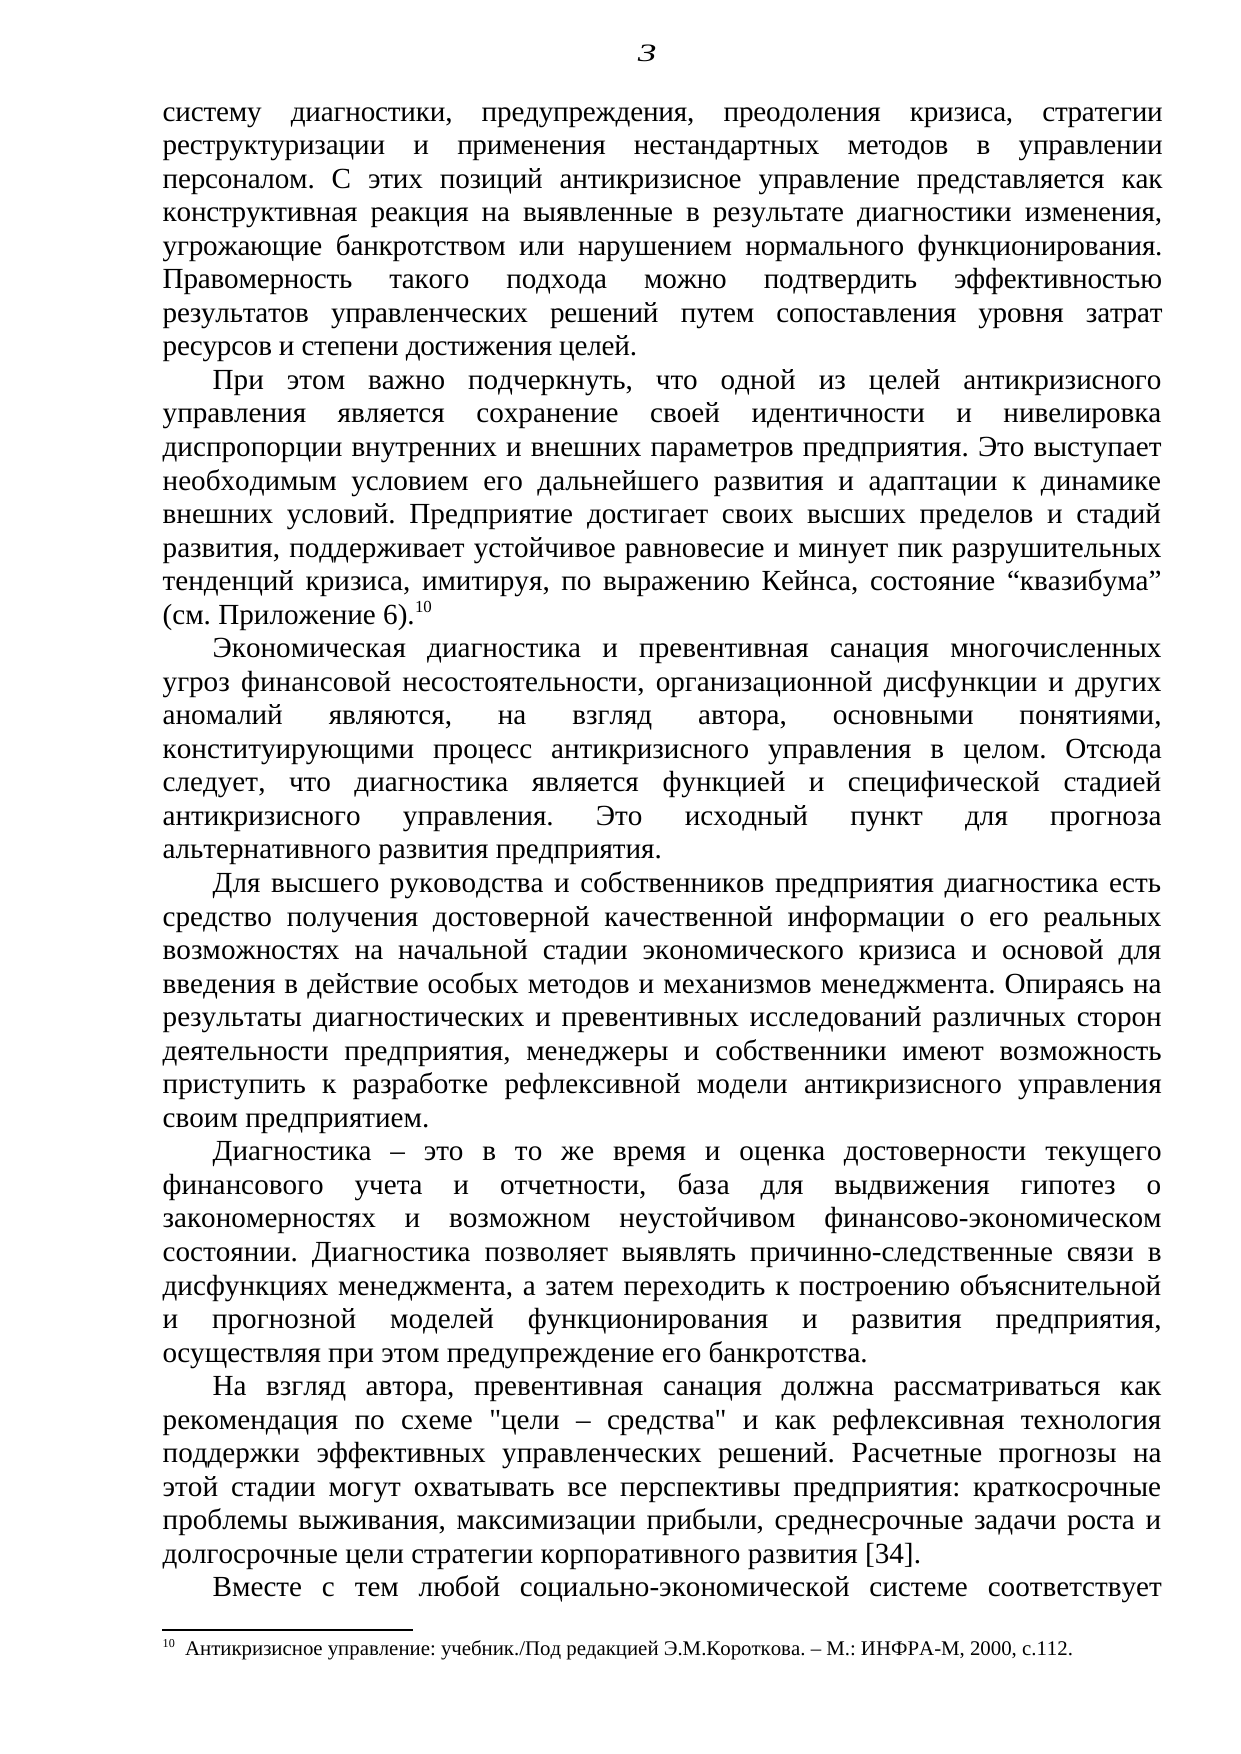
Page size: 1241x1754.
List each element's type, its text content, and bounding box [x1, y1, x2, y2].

text Диагностика – это в то же время и оценка достоверности текущего финансового учета и отчетности, база для выдвижения гипотез о закономерностях и возможном неустойчивом финансово-экономическом состоянии. Диагностика позволяет выявлять причинно-следственные связи в дисфункциях менеджмента, а затем переходить к построению объяснительной и прогнозной моделей функционирования и развития предприятия, осуществляя при этом предупреждение его банкротства. [162, 1133, 1162, 1368]
text При этом важно подчеркнуть, что одной из целей антикризисного управления является сохранение своей идентичности и нивелировка диспропорции внутренних и внешних параметров предприятия. Это выступает необходимым условием его дальнейшего развития и адаптации к динамике внешних условий. Предприятие достигает своих высших пределов и стадий развития, поддерживает устойчивое равновесие и минует пик разрушительных тенденций кризиса, имитируя, по выражению Кейнса, состояние “квазибума” (см. Приложение 6). [162, 362, 1162, 630]
text На взгляд автора, превентивная санация должна рассматриваться как рекомендация по схеме "цели – средства" и как рефлексивная технология поддержки эффективных управленческих решений. Расчетные прогнозы на этой стадии могут охватывать все перспективы предприятия: краткосрочные проблемы выживания, максимизации прибыли, среднесрочные задачи роста и долгосрочные цели стратегии корпоративного развития [34]. [162, 1368, 1162, 1569]
text Для высшего руководства и собственников предприятия диагностика есть средство получения достоверной качественной информации о его реальных возможностях на начальной стадии экономического кризиса и основой для введения в действие особых методов и механизмов менеджмента. Опираясь на результаты диагностических и превентивных исследований различных сторон деятельности предприятия, менеджеры и собственники имеют возможность приступить к разработке рефлексивной модели антикризисного управления своим предприятием. [162, 865, 1162, 1133]
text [162, 94, 1162, 362]
text Экономическая диагностика и превентивная санация многочисленных угроз финансовой несостоятельности, организационной дисфункции и других аномалий являются, на взгляд автора, основными понятиями, конституирующими процесс антикризисного управления в целом. Отсюда следует, что диагностика является функцией и специфической стадией антикризисного управления. Это исходный пункт для прогноза альтернативного развития предприятия. [162, 630, 1162, 865]
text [162, 1569, 1162, 1603]
